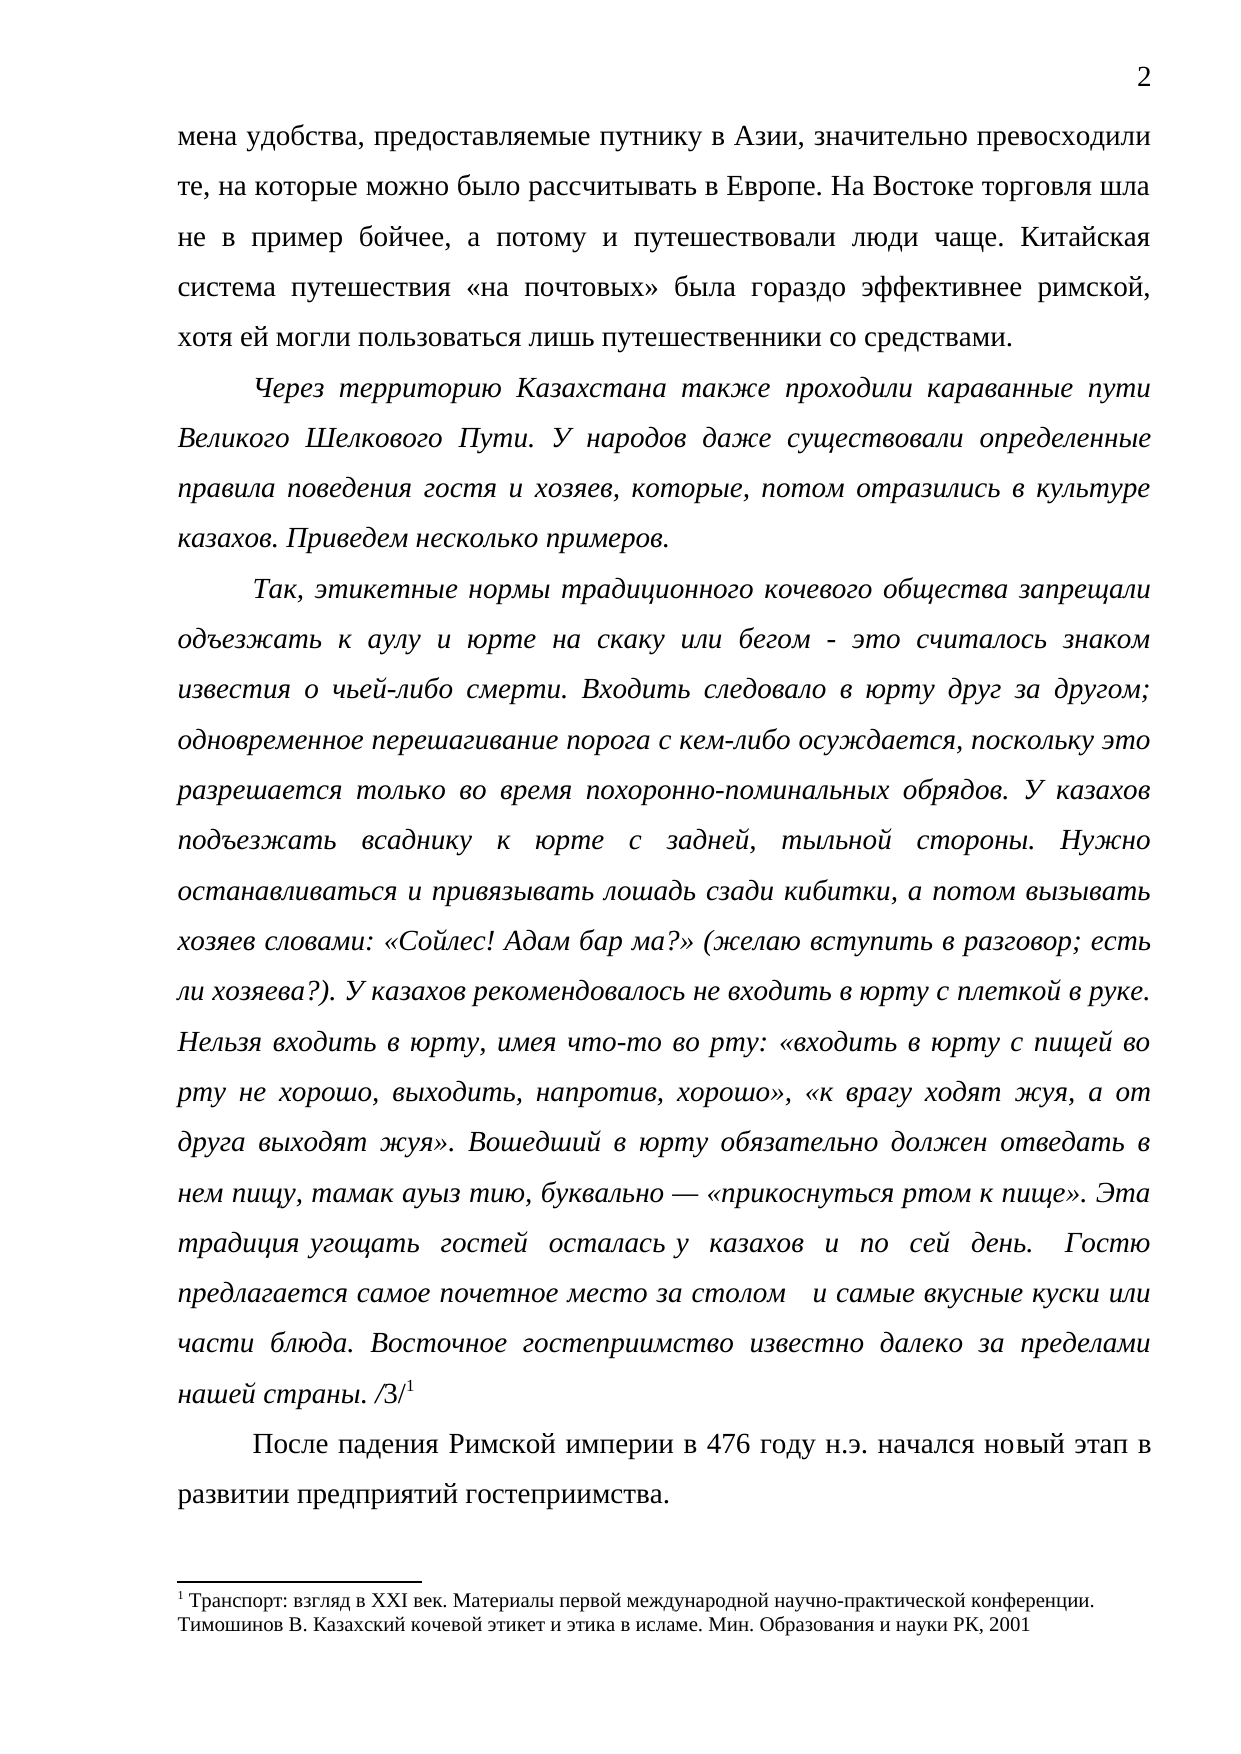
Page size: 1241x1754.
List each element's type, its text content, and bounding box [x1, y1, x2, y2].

text Через территорию Казахстана также проходили караванные пути Великого Шелкового Пути. У народов даже существовали определенные правила поведения гостя и хозяев, которые, потом отразились в культуре казахов. Приведем несколько примеров. [177, 370, 1152, 554]
text Так, этикетные нормы традиционного кочевого общества запрещали одъезжать к аулу и юрте на скаку или бегом - это считалось знаком известия о чьей-либо смерти. Входить следовало в юрту друг за другом; одновременное перешагивание порога с кем-либо осуждается, поскольку это разрешается только во время похоронно-поминальных обрядов. У казахов подъезжать всаднику к юрте с задней, тыльной стороны. Нужно останавливаться и привязывать лошадь сзади кибитки, а потом вызывать хозяев словами: «Сойлес! Адам бар ма?» (желаю вступить в разговор; есть ли хозяева?). У казахов рекомендовалось не входить в юрту с плеткой в руке. Нельзя входить в юрту, имея что-то во рту: «входить в юрту с пищей во рту не хорошо, выходить, напротив, хорошо», «к врагу ходят жуя, а от друга выходят жуя». Вошедший в юрту обязательно должен отведать в нем пищу, тамак ауыз тию, буквально — «прикоснуться ртом к пище». Эта традиция угощать гостей осталась у казахов и по сей день. Гостю предлагается самое почетное место за столом и самые вкусные куски или части блюда. Восточное гостеприимство известно далеко за пределами нашей страны. /3/ [177, 571, 1152, 1409]
text После падения Римской империи в 476 году н.э. начался новый этап в развитии предприятий гостеприимства. [177, 1426, 1152, 1510]
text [177, 118, 1152, 353]
